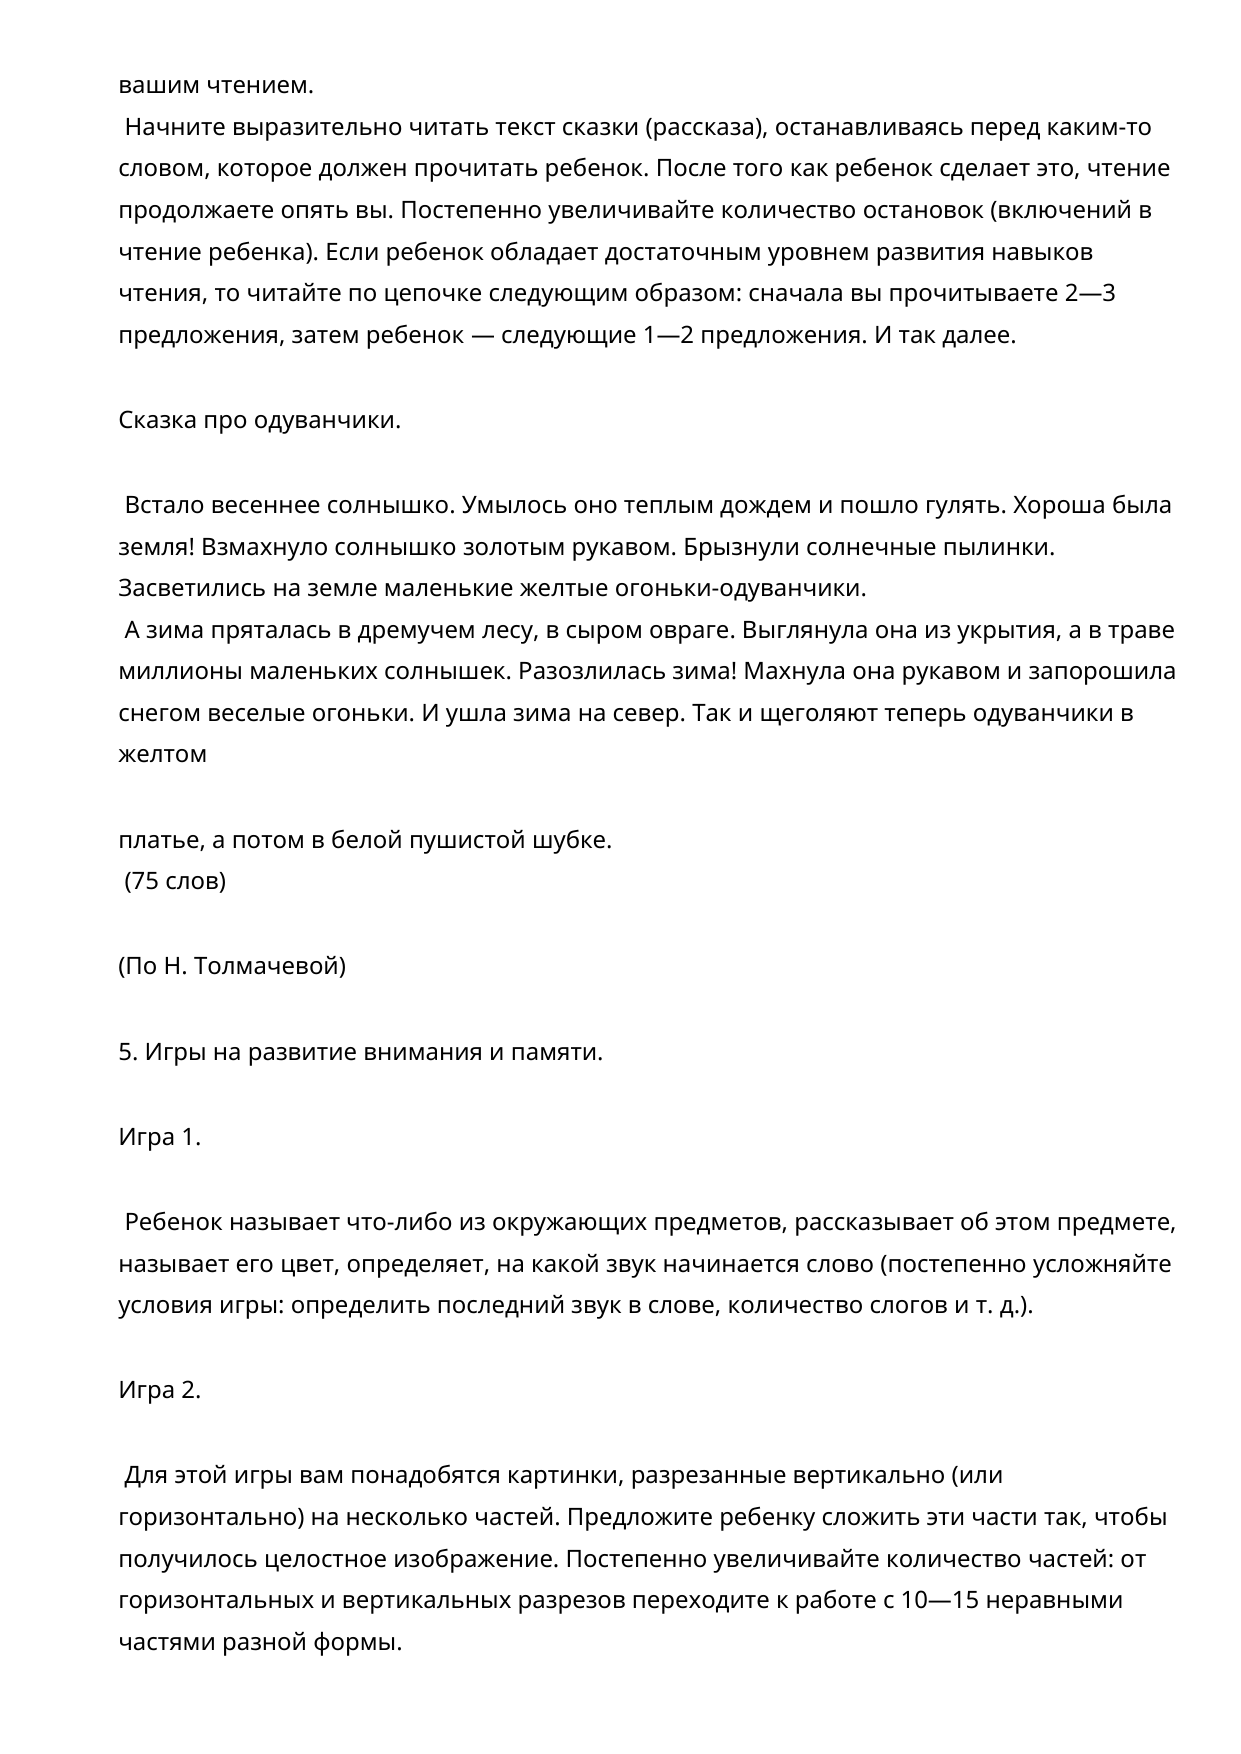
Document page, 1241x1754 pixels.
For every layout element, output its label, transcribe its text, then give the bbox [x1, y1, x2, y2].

text (По Н. Толмачевой) [118, 940, 1181, 982]
text Ребенок называет что-либо из окружающих предметов, рассказывает об этом предмете, называет его цвет, определяет, на какой звук начинается слово (постепенно усложняйте условия игры: определить последний звук в слове, количество слогов и т. д.). [118, 1196, 1181, 1321]
text платье, а потом в белой пушистой шубке. (75 слов) [118, 813, 1181, 897]
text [118, 1449, 1181, 1657]
text Встало весеннее солнышко. Умылось оно теплым дождем и пошло гулять. Хороша была земля! Взмахнуло солнышко золотым рукавом. Брызнули солнечные пылинки. Засветились на земле маленькие желтые огоньки-одуванчики. А зима пряталась в дремучем лесу, в сыром овраге. Выглянула она из укрытия, а в траве миллионы маленьких солнышек. Разозлилась зима! Махнула она рукавом и запорошила снегом веселые огоньки. И ушла зима на север. Так и щеголяют теперь одуванчики в желтом [118, 479, 1181, 770]
text Сказка про одуванчики. [118, 394, 1181, 435]
text 5. Игры на развитие внимания и памяти. [118, 1025, 1181, 1067]
text Игра 1. [118, 1111, 1181, 1152]
text Игра 2. [118, 1364, 1181, 1406]
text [118, 59, 1181, 350]
